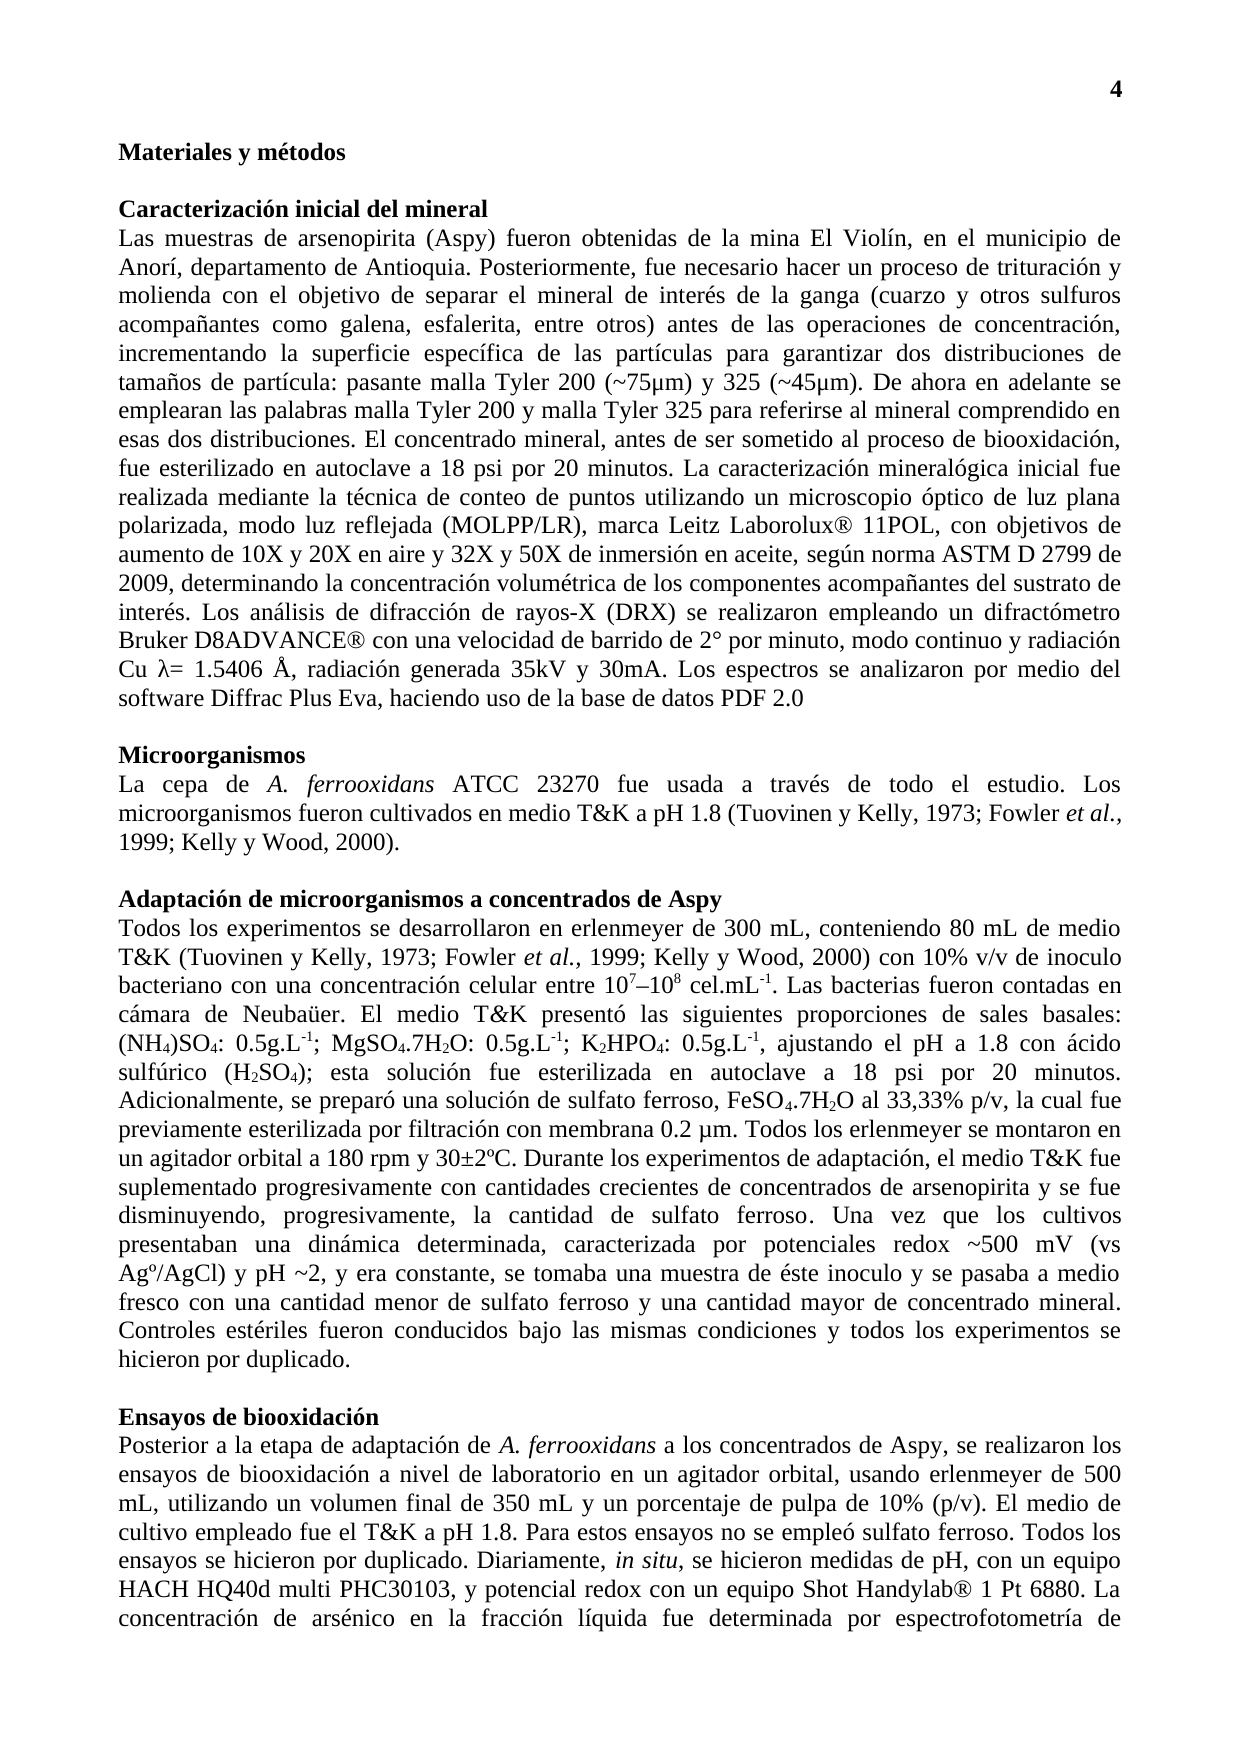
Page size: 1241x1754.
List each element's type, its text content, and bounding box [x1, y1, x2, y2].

text La cepa de A. ferrooxidans ATCC 23270 fue usada a través de todo el estudio. Los microorganismos fueron cultivados en medio T&K a pH 1.8 (Tuovinen y Kelly, 1973; Fowler et al., 1999; Kelly y Wood, 2000). [118, 769, 1122, 855]
text Todos los experimentos se desarrollaron en erlenmeyer de 300 mL, conteniendo 80 mL de medio T&K (Tuovinen y Kelly, 1973; Fowler et al., 1999; Kelly y Wood, 2000) con 10% v/v de inoculo bacteriano con una concentración celular entre 107–108 cel.mL-1. Las bacterias fueron contadas en cámara de Neubaüer. El medio T&K presentó las siguientes proporciones de sales basales: (NH4)SO4: 0.5g.L-1; MgSO4.7H2O: 0.5g.L-1; K2HPO4: 0.5g.L-1, ajustando el pH a 1.8 con ácido sulfúrico (H2SO4); esta solución fue esterilizada en autoclave a 18 psi por 20 minutos. Adicionalmente, se preparó una solución de sulfato ferroso, FeSO4.7H2O al 33,33% p/v, la cual fue previamente esterilizada por filtración con membrana 0.2 µm. Todos los erlenmeyer se montaron en un agitador orbital a 180 rpm y 30±2ºC. Durante los experimentos de adaptación, el medio T&K fue suplementado progresivamente con cantidades crecientes de concentrados de arsenopirita y se fue disminuyendo, progresivamente, la cantidad de sulfato ferroso. Una vez que los cultivos presentaban una dinámica determinada, caracterizada por potenciales redox ~500 mV (vs Agº/AgCl) y pH ~2, y era constante, se tomaba una muestra de éste inoculo y se pasaba a medio fresco con una cantidad menor de sulfato ferroso y una cantidad mayor de concentrado mineral. Controles estériles fueron conducidos bajo las mismas condiciones y todos los experimentos se hicieron por duplicado. [118, 913, 1122, 1373]
text Adaptación de microorganismos a concentrados de Aspy [118, 884, 1122, 913]
text Ensayos de biooxidación [118, 1402, 1122, 1430]
text Caracterización inicial del mineral [118, 194, 1122, 223]
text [118, 1430, 1122, 1632]
text Las muestras de arsenopirita (Aspy) fueron obtenidas de la mina El Violín, en el municipio de Anorí, departamento de Antioquia. Posteriormente, fue necesario hacer un proceso de trituración y molienda con el objetivo de separar el mineral de interés de la ganga (cuarzo y otros sulfuros acompañantes como galena, esfalerita, entre otros) antes de las operaciones de concentración, incrementando la superficie específica de las partículas para garantizar dos distribuciones de tamaños de partícula: pasante malla Tyler 200 (~75μm) y 325 (~45μm). De ahora en adelante se emplearan las palabras malla Tyler 200 y malla Tyler 325 para referirse al mineral comprendido en esas dos distribuciones. El concentrado mineral, antes de ser sometido al proceso de biooxidación, fue esterilizado en autoclave a 18 psi por 20 minutos. La caracterización mineralógica inicial fue realizada mediante la técnica de conteo de puntos utilizando un microscopio óptico de luz plana polarizada, modo luz reflejada (MOLPP/LR), marca Leitz Laborolux® 11POL, con objetivos de aumento de 10X y 20X en aire y 32X y 50X de inmersión en aceite, según norma ASTM D 2799 de 2009, determinando la concentración volumétrica de los componentes acompañantes del sustrato de interés. Los análisis de difracción de rayos-X (DRX) se realizaron empleando un difractómetro Bruker D8ADVANCE® con una velocidad de barrido de 2° por minuto, modo continuo y radiación Cu λ= 1.5406 Å, radiación generada 35kV y 30mA. Los espectros se analizaron por medio del software Diffrac Plus Eva, haciendo uso de la base de datos PDF 2.0 [118, 223, 1122, 712]
text Materiales y métodos [118, 137, 1122, 165]
text Microorganismos [118, 740, 1122, 769]
